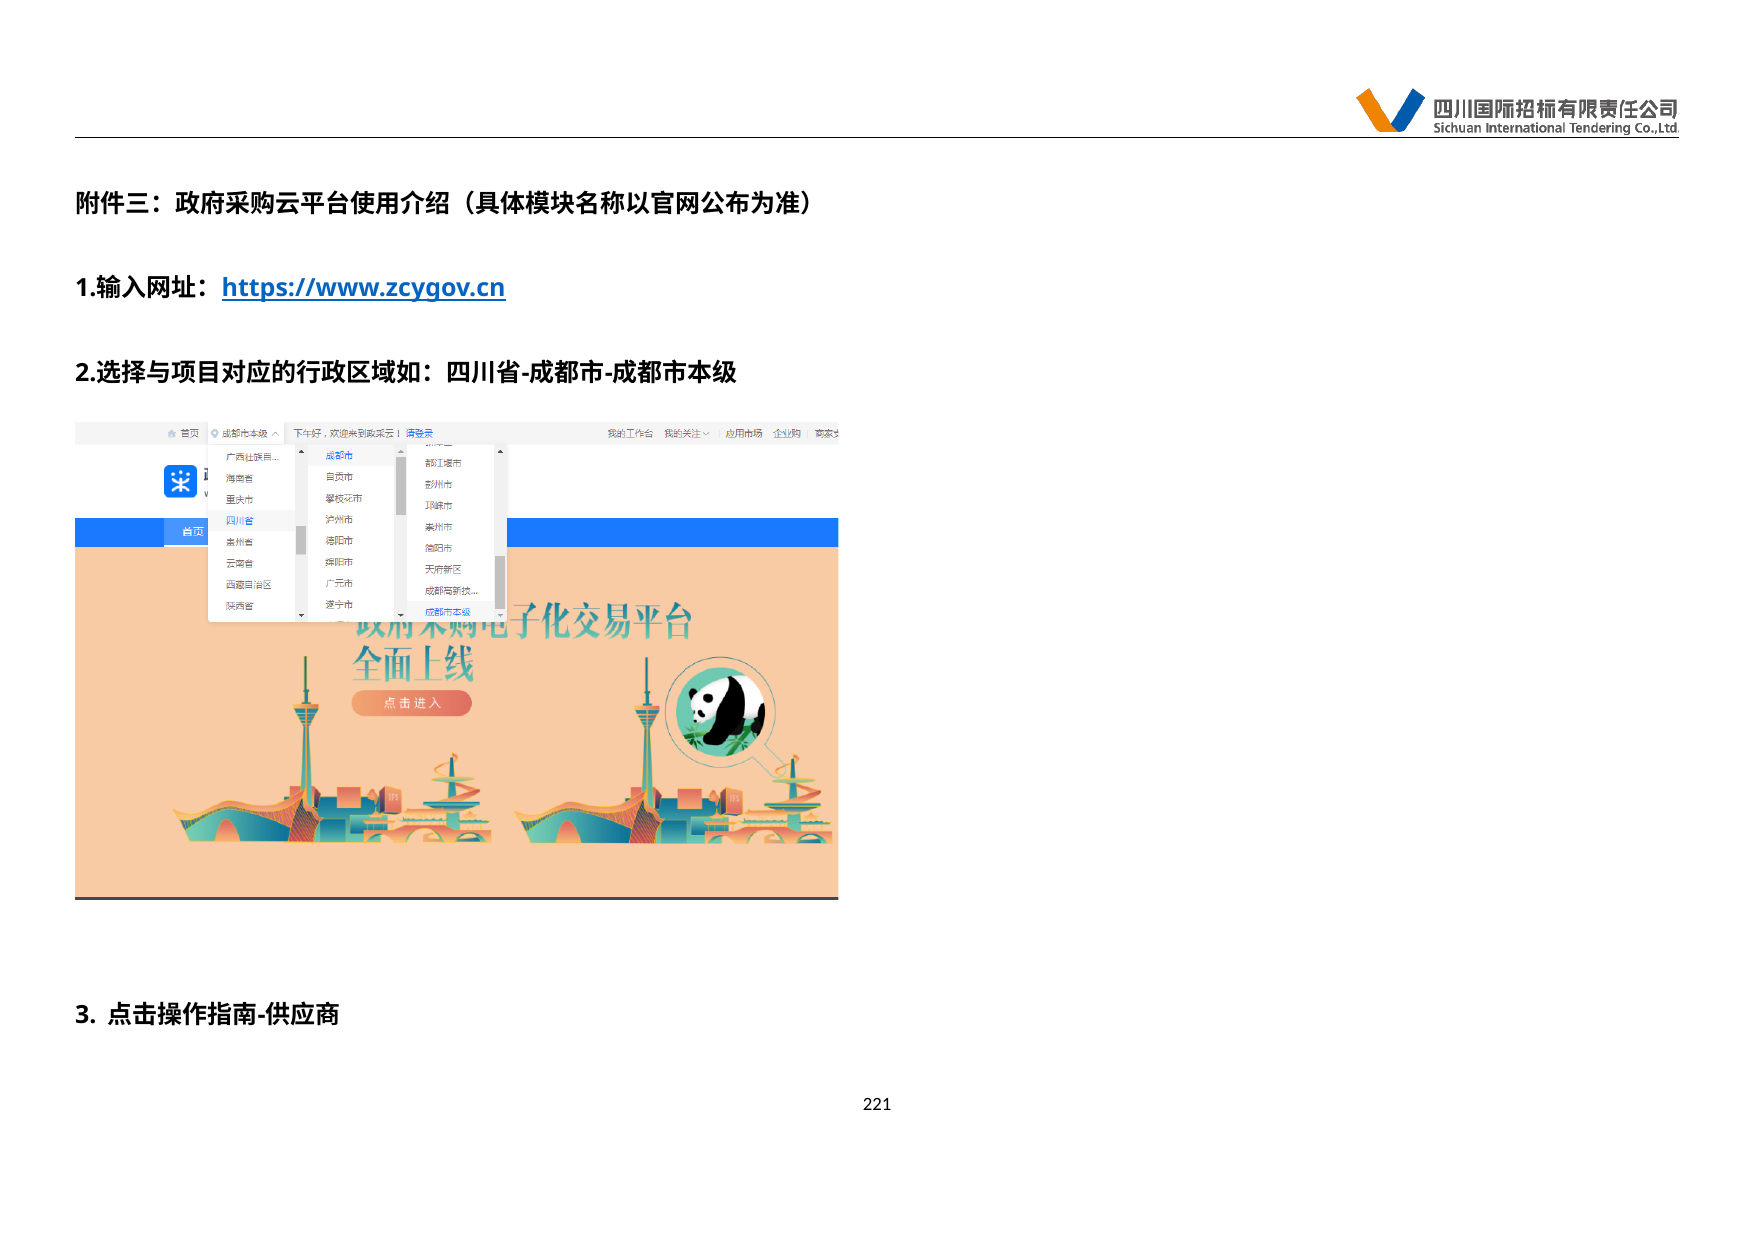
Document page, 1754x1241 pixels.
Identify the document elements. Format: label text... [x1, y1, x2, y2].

text 附件三：政府采购云平台使用介绍（具体模块名称以官网公布为准） [75, 169, 1679, 234]
picture [75, 422, 839, 900]
text 1.输入网址：https://www.zcygov.cn [75, 253, 1679, 318]
list 点击操作指南-供应商 [75, 980, 1679, 1045]
text 2.选择与项目对应的行政区域如：四川省-成都市-成都市本级 [75, 338, 1679, 403]
picture [1356, 88, 1679, 135]
